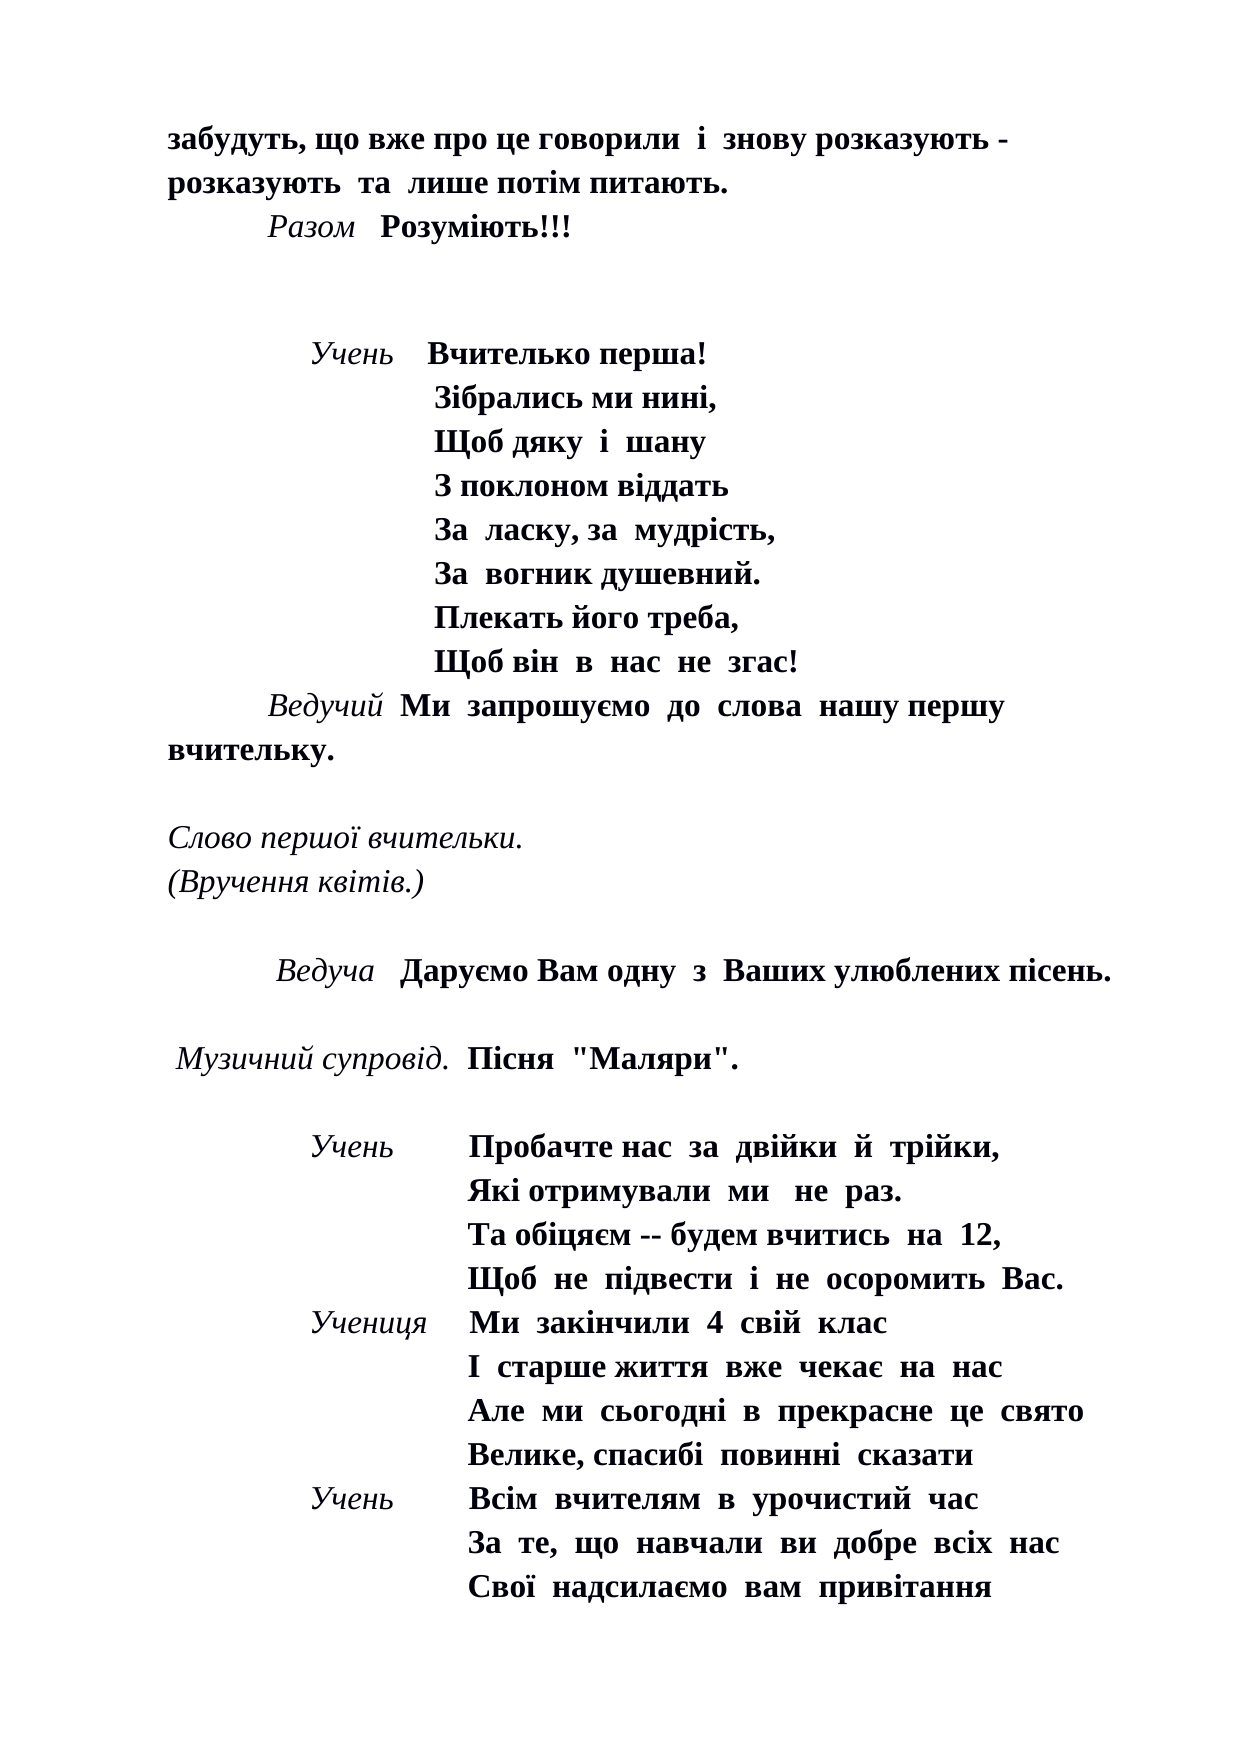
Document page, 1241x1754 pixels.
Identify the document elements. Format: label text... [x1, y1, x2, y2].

text Ведучий Ми запрошуємо до слова нашу першу вчительку. [167, 685, 1152, 768]
text Зібрались ми нині, [167, 377, 1152, 415]
text Свої надсилаємо вам привітання [167, 1567, 1152, 1605]
text І старше життя вже чекає на нас [167, 1346, 1152, 1385]
text (Вручення квітів.) [167, 862, 1152, 900]
text Та обіцяєм -- будем вчитись на 12, [167, 1214, 1152, 1252]
text За те, що навчали ви добре всіх нас [167, 1523, 1152, 1561]
text Учениця Ми закінчили 4 свій клас [167, 1302, 1152, 1341]
text Учень Вчителько перша! [167, 333, 1152, 371]
text Разом Розуміють!!! [167, 206, 1152, 244]
text Учень Пробачте нас за двійки й трійки, [167, 1126, 1152, 1164]
text Музичний супровід. Пісня "Маляри". [167, 1038, 1152, 1076]
text Плекать його треба, [167, 597, 1152, 636]
text Учень Всім вчителям в урочистий час [167, 1478, 1152, 1517]
text З поклоном віддать [167, 465, 1152, 503]
text Велике, спасибі повинні сказати [167, 1434, 1152, 1473]
text Які отримували ми не раз. [167, 1170, 1152, 1208]
text Але ми сьогодні в прекрасне це свято [167, 1390, 1152, 1429]
text За вогник душевний. [167, 553, 1152, 592]
text Щоб дяку і шану [167, 421, 1152, 459]
text Щоб він в нас не згас! [167, 641, 1152, 680]
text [167, 118, 1152, 201]
text Щоб не підвести і не осоромить Вас. [167, 1258, 1152, 1297]
text За ласку, за мудрість, [167, 509, 1152, 547]
text Слово першої вчительки. [167, 818, 1152, 856]
text Ведуча Даруємо Вам одну з Ваших улюблених пісень. [167, 950, 1152, 988]
